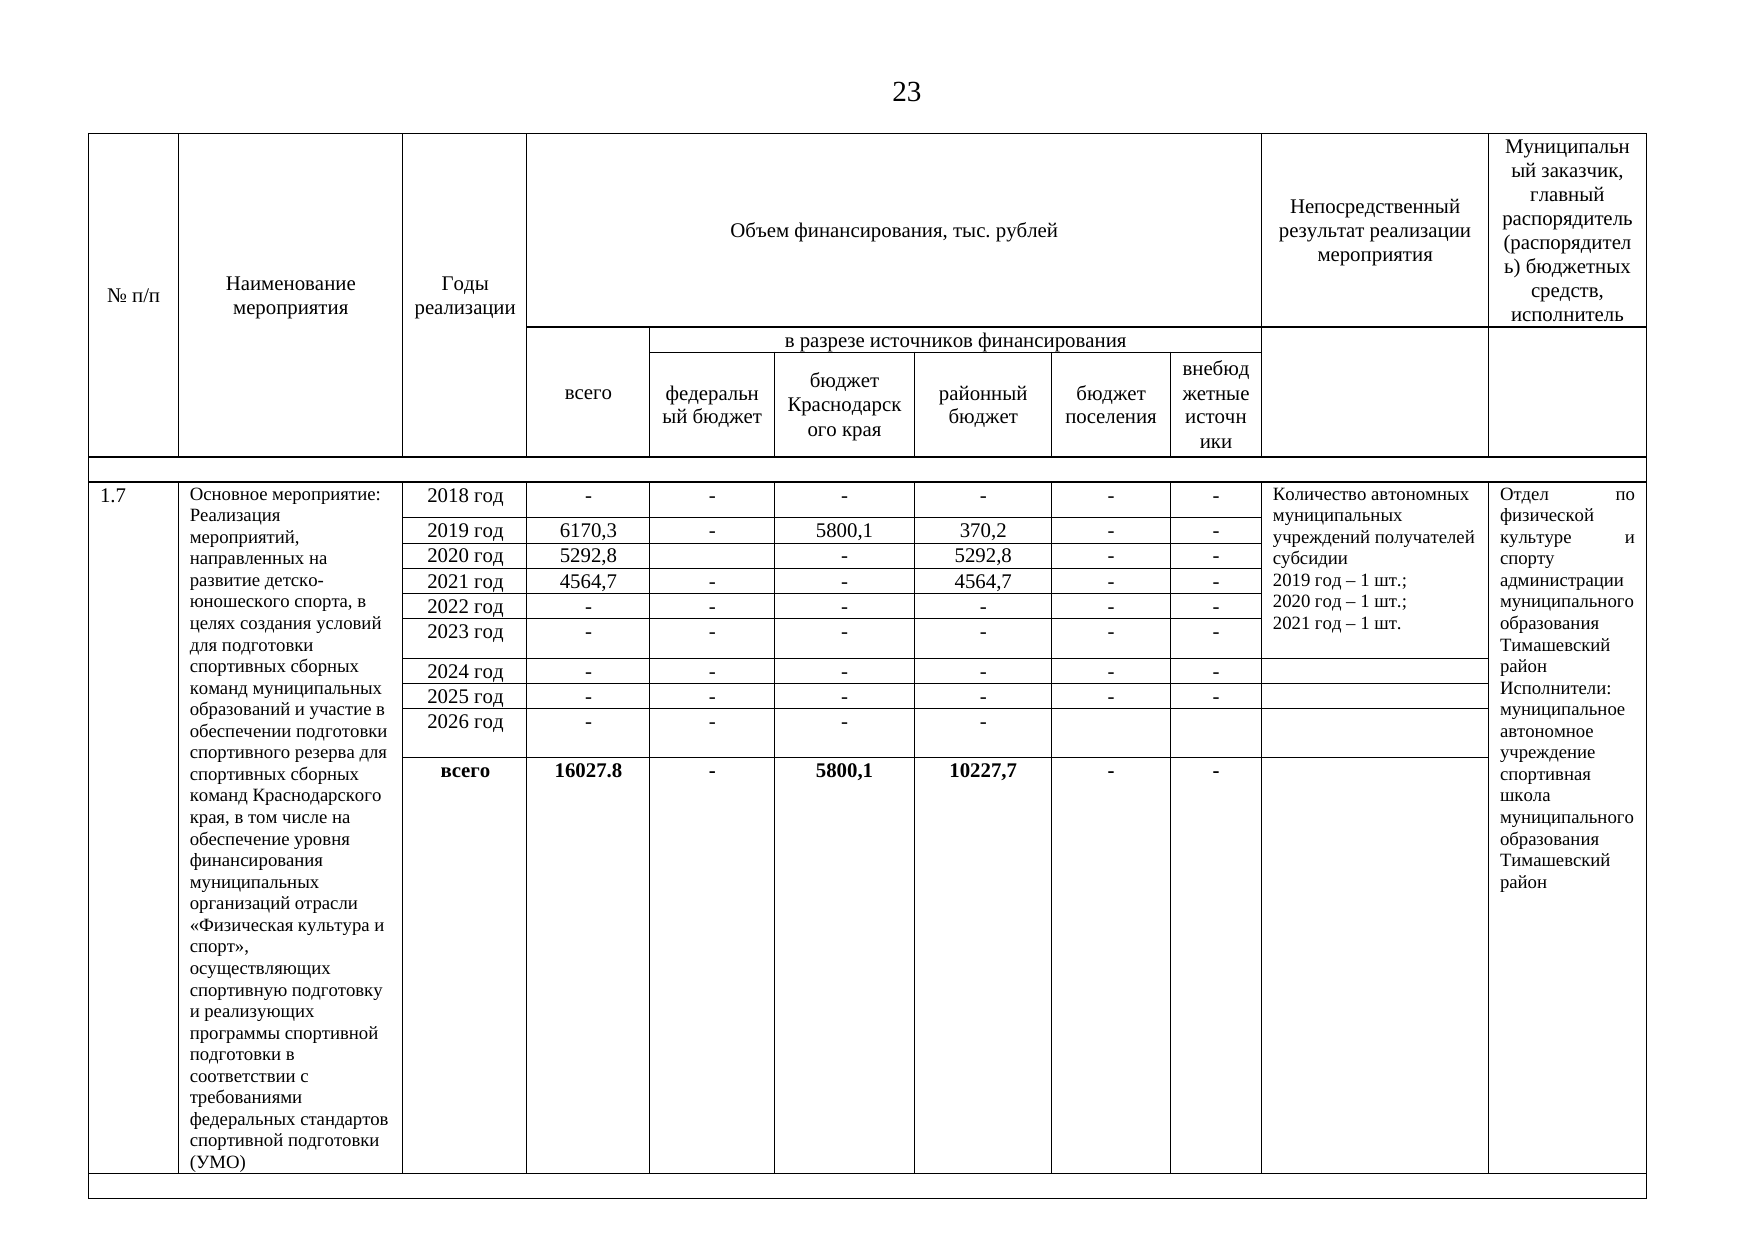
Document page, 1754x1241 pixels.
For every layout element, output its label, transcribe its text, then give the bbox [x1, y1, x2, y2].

table_cell 16027.8 [527, 758, 649, 1172]
table_cell федеральный бюджет [650, 353, 774, 456]
table_cell 5292,8 [527, 544, 649, 567]
table_cell - [775, 594, 914, 618]
table_cell бюджет Краснодарского края [775, 353, 914, 456]
table_cell 2021 год [403, 569, 526, 593]
table_cell бюджет поселения [1052, 353, 1170, 456]
table_cell в разрезе источников финансирования [650, 328, 1261, 352]
table_cell - [915, 483, 1051, 517]
table_cell - [1171, 619, 1261, 657]
table_cell - [775, 659, 914, 683]
table_cell - [1171, 594, 1261, 618]
table_cell 2024 год [403, 659, 526, 683]
table_cell [1262, 684, 1488, 708]
table_cell [1262, 758, 1488, 1172]
table_cell 5292,8 [915, 544, 1051, 567]
table_cell [1262, 328, 1488, 456]
table_cell внебюд жетные источники [1171, 353, 1261, 456]
table_cell 5800,1 [775, 518, 914, 542]
table_cell - [1052, 659, 1170, 683]
table_cell [1262, 709, 1488, 757]
table_cell 2022 год [403, 594, 526, 618]
table_cell 6170,3 [527, 518, 649, 542]
table_cell 370,2 [915, 518, 1051, 542]
table_header Объем финансирования, тыс. рублей [527, 134, 1261, 326]
table_cell - [775, 483, 914, 517]
table_cell всего [527, 328, 649, 456]
table_cell - [650, 619, 774, 657]
table_cell - [775, 684, 914, 708]
table_cell районный бюджет [915, 353, 1051, 456]
table_cell - [915, 659, 1051, 683]
table_cell 5800,1 [775, 758, 914, 1172]
table_cell - [1171, 684, 1261, 708]
table_cell 2025 год [403, 684, 526, 708]
table_cell 10227,7 [915, 758, 1051, 1172]
table_cell - [915, 709, 1051, 757]
table_cell - [775, 619, 914, 657]
table_cell - [650, 758, 774, 1172]
table_cell - [1052, 619, 1170, 657]
table_cell - [775, 709, 914, 757]
table_cell всего [403, 758, 526, 1172]
table_cell - [1052, 758, 1170, 1172]
table_cell 4564,7 [527, 569, 649, 593]
table_cell - [650, 569, 774, 593]
table_cell - [1171, 544, 1261, 567]
table_cell - [1052, 569, 1170, 593]
table_cell [1052, 709, 1170, 757]
table_cell Количество автономных муниципальных учреждений получателей субсидии 2019 год – 1 шт.; 2020 год – 1 шт.; 2021 год – 1 шт. [1262, 483, 1488, 657]
table_cell - [650, 483, 774, 517]
table_cell - [527, 594, 649, 618]
table_header Муниципальный заказчик, главный распорядитель (распорядитель) бюджетных средств, исполнитель [1489, 134, 1646, 326]
table_cell 2026 год [403, 709, 526, 757]
table_cell - [915, 594, 1051, 618]
table_cell 2023 год [403, 619, 526, 657]
table_header Годы реализации [403, 134, 526, 456]
table_cell - [1052, 594, 1170, 618]
table_cell - [650, 709, 774, 757]
table_header Наименование мероприятия [179, 134, 402, 456]
table_cell 2019 год [403, 518, 526, 542]
table_cell 4564,7 [915, 569, 1051, 593]
table_cell Отдел по физической культуре и спорту администрации муниципального образования Тимашевский район Исполнители: муниципальное автономное учреждение спортивная школа муниципального образования Тимашевский район [1489, 483, 1646, 1172]
table_cell - [650, 684, 774, 708]
table_cell - [775, 569, 914, 593]
table_cell - [527, 483, 649, 517]
table_cell - [1052, 544, 1170, 567]
table_cell - [915, 619, 1051, 657]
table_cell - [1052, 518, 1170, 542]
table_cell - [527, 619, 649, 657]
table_cell [1171, 709, 1261, 757]
table_cell [89, 458, 1646, 481]
table_cell - [1171, 659, 1261, 683]
table_cell [650, 544, 774, 567]
table_cell [1489, 328, 1646, 456]
table_cell - [1171, 518, 1261, 542]
table_cell - [1171, 483, 1261, 517]
table_cell - [1052, 684, 1170, 708]
table_cell Основное мероприятие: Реализация мероприятий, направленных на развитие детско-юношеского спорта, в целях создания условий для подготовки спортивных сборных команд муниципальных образований и участие в обеспечении подготовки спортивного резерва для спортивных сборных команд Краснодарского края, в том числе на обеспечение уровня финансирования муниципальных организаций отрасли «Физическая культура и спорт», осуществляющих спортивную подготовку и реализующих программы спортивной подготовки в соответствии с требованиями федеральных стандартов спортивной подготовки (УМО) [179, 483, 402, 1172]
table_cell - [1052, 483, 1170, 517]
table_cell 2020 год [403, 544, 526, 567]
table_cell - [527, 684, 649, 708]
table_cell - [1171, 569, 1261, 593]
table_cell 2018 год [403, 483, 526, 517]
table_cell [89, 1174, 1646, 1198]
table_cell - [775, 544, 914, 567]
table_header № п/п [89, 134, 178, 456]
table_header Непосредственный результат реализации мероприятия [1262, 134, 1488, 326]
table_cell [1262, 659, 1488, 683]
table_cell 1.7 [89, 483, 178, 1172]
table_cell - [527, 659, 649, 683]
table_cell - [650, 594, 774, 618]
table_cell - [650, 659, 774, 683]
table_cell - [915, 684, 1051, 708]
table_cell - [650, 518, 774, 542]
table_cell - [527, 709, 649, 757]
table_cell - [1171, 758, 1261, 1172]
